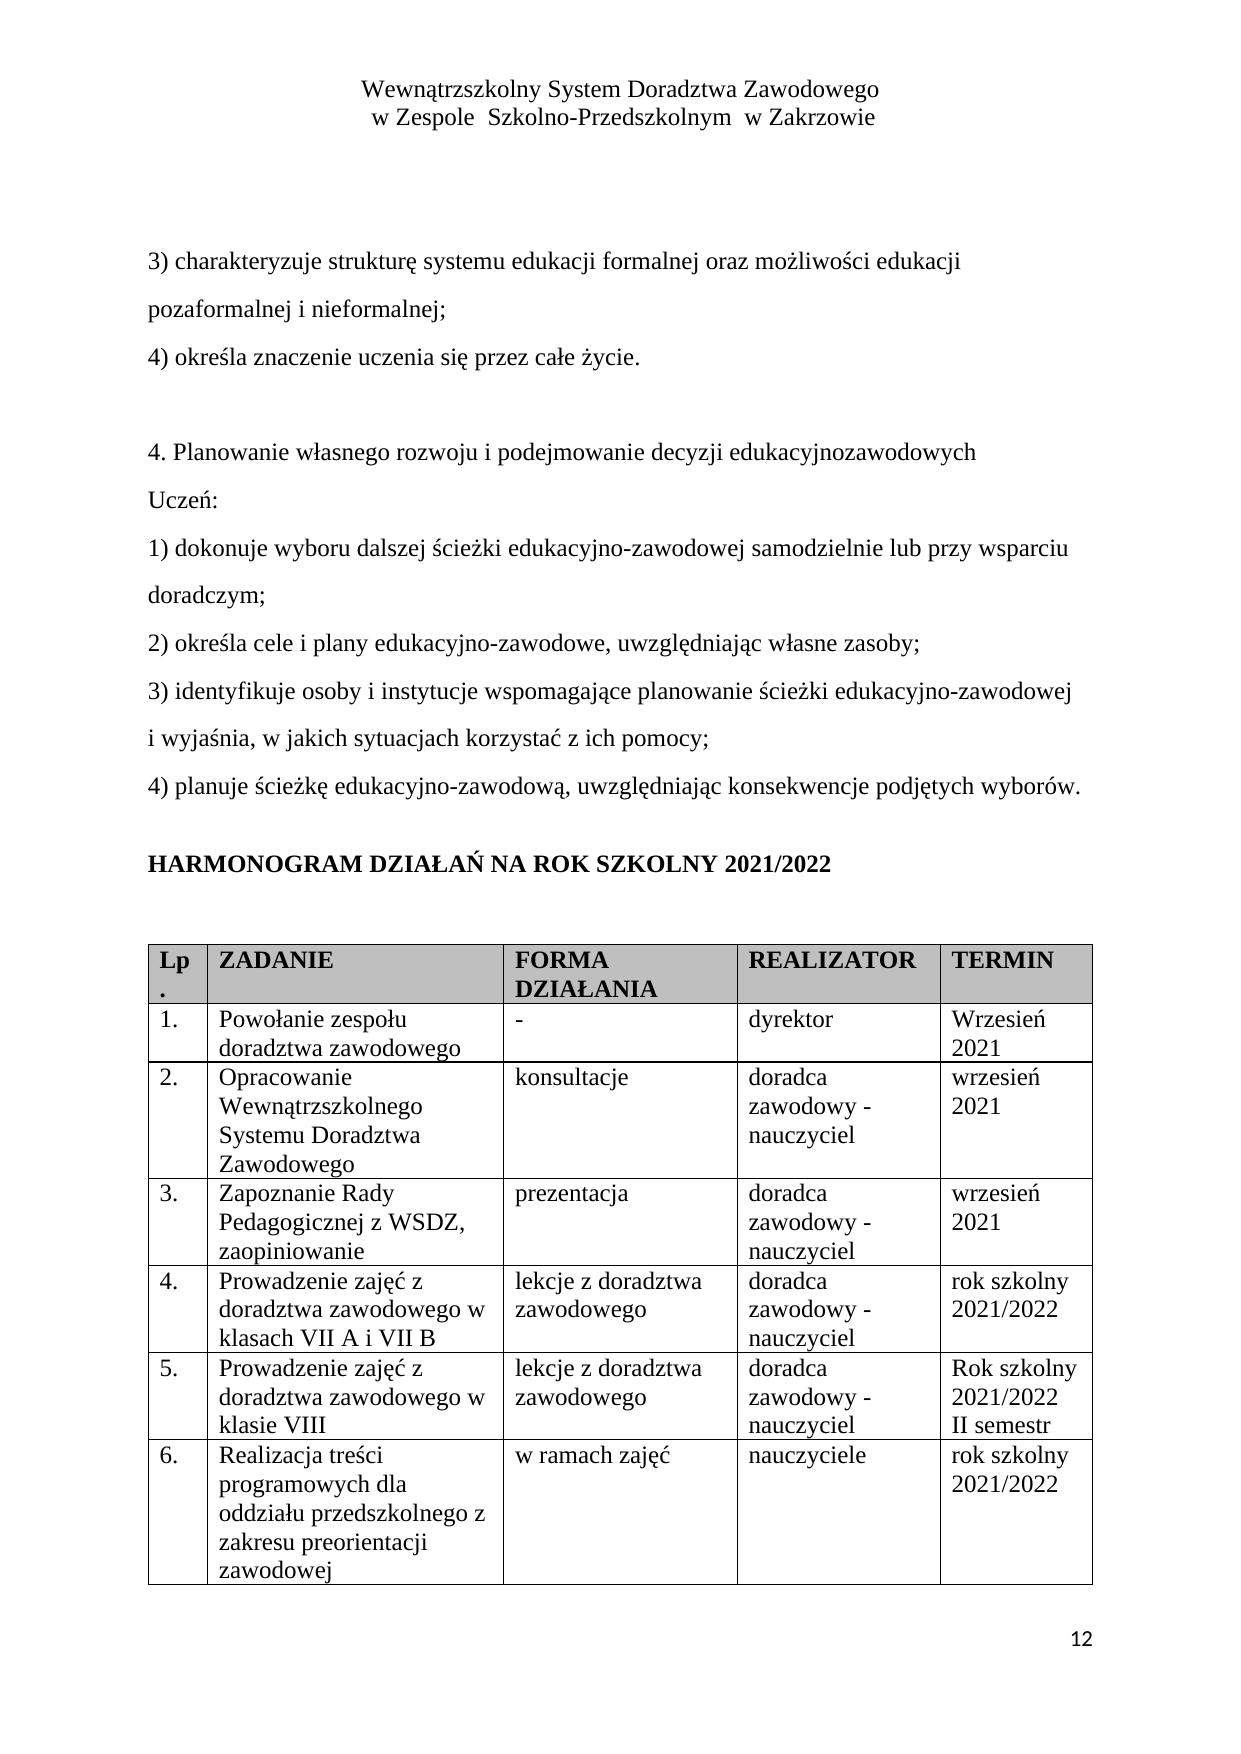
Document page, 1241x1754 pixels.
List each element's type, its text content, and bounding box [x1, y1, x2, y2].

table_cell Prowadzenie zajęć z doradztwa zawodowego w klasie VIII [208, 1353, 503, 1439]
table_cell 1. [149, 1004, 207, 1061]
table_cell doradca zawodowy - nauczyciel [738, 1266, 940, 1352]
table_cell 4. [149, 1266, 207, 1352]
table_cell prezentacja [504, 1179, 737, 1265]
table_cell Opracowanie Wewnątrzszkolnego Systemu Doradztwa Zawodowego [208, 1063, 503, 1177]
table_header Lp. [149, 945, 207, 1003]
text 2) określa cele i plany edukacyjno-zawodowe, uwzględniając własne zasoby; [148, 628, 1093, 657]
table_cell Powołanie zespołu doradztwa zawodowego [208, 1004, 503, 1061]
text 4) określa znaczenie uczenia się przez całe życie. [148, 342, 1093, 371]
text 1) dokonuje wyboru dalszej ścieżki edukacyjno-zawodowej samodzielnie lub przy wsparciu [148, 533, 1093, 561]
table_header TERMIN [941, 945, 1092, 1003]
table_cell w ramach zajęć [504, 1440, 737, 1584]
table_cell 3. [149, 1179, 207, 1265]
table_header ZADANIE [208, 945, 503, 1003]
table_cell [941, 1440, 1092, 1584]
table_cell Prowadzenie zajęć z doradztwa zawodowego w klasach VII A i VII B [208, 1266, 503, 1352]
text pozaformalnej i nieformalnej; [148, 294, 1093, 323]
text 4. Planowanie własnego rozwoju i podejmowanie decyzji edukacyjnozawodowych [148, 437, 1093, 466]
table_cell Rok szkolny 2021/2022 II semestr [941, 1353, 1092, 1439]
text HARMONOGRAM DZIAŁAŃ NA ROK SZKOLNY 2021/2022 [148, 849, 1093, 878]
table_cell Zapoznanie Rady Pedagogicznej z WSDZ, zaopiniowanie [208, 1179, 503, 1265]
text 3) charakteryzuje strukturę systemu edukacji formalnej oraz możliwości edukacji [148, 246, 1093, 275]
table_cell doradca zawodowy - nauczyciel [738, 1179, 940, 1265]
text 3) identyfikuje osoby i instytucje wspomagające planowanie ścieżki edukacyjno-zawodowej [148, 676, 1093, 704]
text doradczym; [148, 580, 1093, 609]
table_cell doradca zawodowy - nauczyciel [738, 1353, 940, 1439]
text Uczeń: [148, 485, 1093, 514]
table_cell rok szkolny 2021/2022 [941, 1266, 1092, 1352]
table_cell wrzesień 2021 [941, 1063, 1092, 1177]
table_cell Realizacja treści programowych dla oddziału przedszkolnego z zakresu preorientacji zawodowej [208, 1440, 503, 1584]
table_cell - [504, 1004, 737, 1061]
text i wyjaśnia, w jakich sytuacjach korzystać z ich pomocy; [148, 723, 1093, 752]
table_cell wrzesień 2021 [941, 1179, 1092, 1265]
table_header FORMA DZIAŁANIA [504, 945, 737, 1003]
table_cell 5. [149, 1353, 207, 1439]
table_cell dyrektor [738, 1004, 940, 1061]
table_cell lekcje z doradztwa zawodowego [504, 1353, 737, 1439]
text 4) planuje ścieżkę edukacyjno-zawodową, uwzględniając konsekwencje podjętych wyborów. [148, 771, 1093, 830]
table_cell nauczyciele [738, 1440, 940, 1584]
table_cell lekcje z doradztwa zawodowego [504, 1266, 737, 1352]
table_cell Wrzesień 2021 [941, 1004, 1092, 1061]
table_cell doradca zawodowy - nauczyciel [738, 1063, 940, 1177]
table_cell 6. [149, 1440, 207, 1584]
table_cell konsultacje [504, 1063, 737, 1177]
table_cell 2. [149, 1063, 207, 1177]
table_header REALIZATOR [738, 945, 940, 1003]
